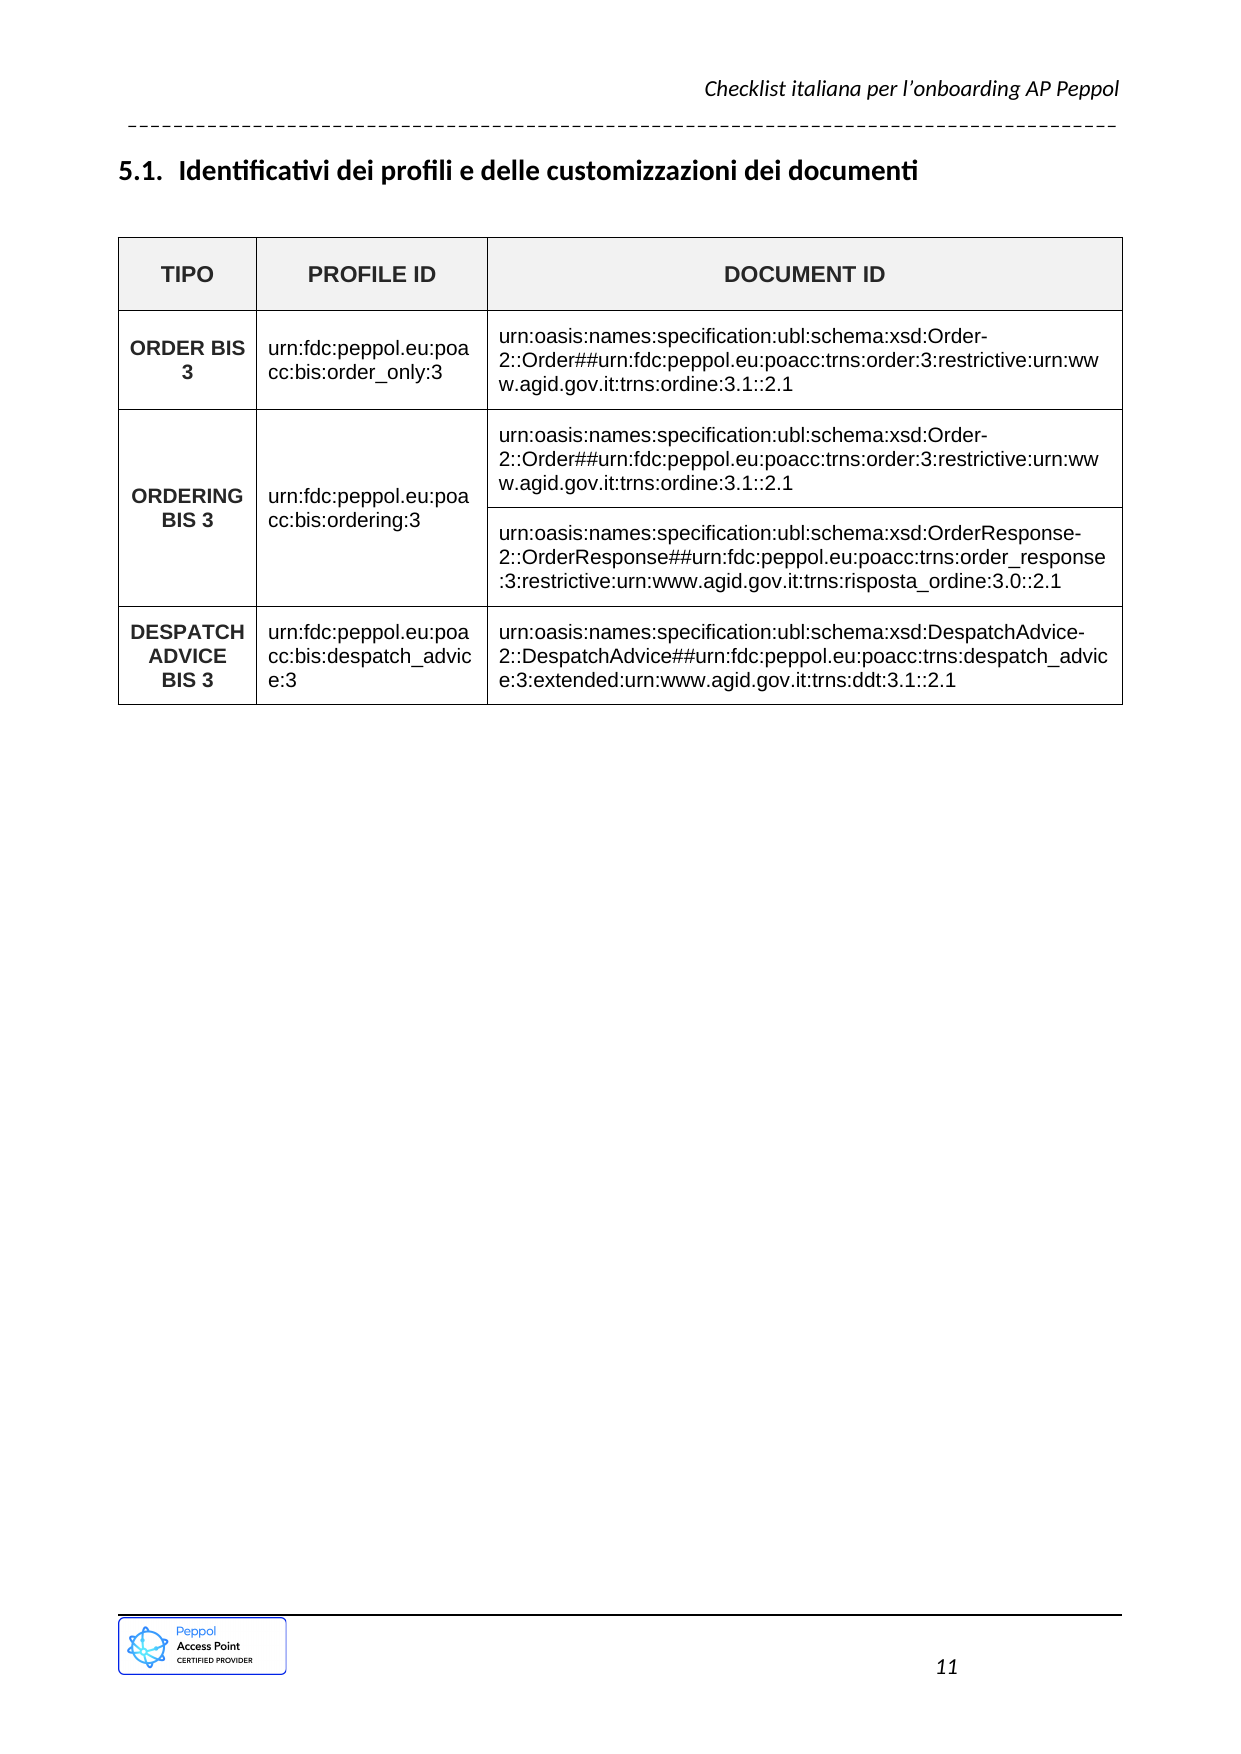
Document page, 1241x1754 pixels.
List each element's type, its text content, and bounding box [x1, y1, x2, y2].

title Identificativi dei profili e delle customizzazioni dei documenti [118, 152, 1122, 187]
table_header DOCUMENT ID [488, 238, 1122, 310]
table_cell urn:fdc:peppol.eu:poacc:bis:ordering:3 [257, 410, 487, 606]
table_cell urn:fdc:peppol.eu:poacc:bis:order_only:3 [257, 311, 487, 409]
table_cell ORDERING BIS 3 [119, 410, 256, 606]
table_cell DESPATCH ADVICE BIS 3 [119, 607, 256, 704]
picture [118, 1617, 287, 1675]
table_cell ORDER BIS 3 [119, 311, 256, 409]
table_cell urn:oasis:names:specification:ubl:schema:xsd:OrderResponse-2::OrderResponse##urn:fdc:peppol.eu:poacc:trns:order_response:3:restrictive:urn:www.agid.gov.it:trns:risposta_ordine:3.0::2.1 [488, 508, 1122, 606]
table_header TIPO [119, 238, 256, 310]
table_cell urn:oasis:names:specification:ubl:schema:xsd:Order-2::Order##urn:fdc:peppol.eu:poacc:trns:order:3:restrictive:urn:www.agid.gov.it:trns:ordine:3.1::2.1 [488, 410, 1122, 507]
table_cell urn:oasis:names:specification:ubl:schema:xsd:DespatchAdvice-2::DespatchAdvice##urn:fdc:peppol.eu:poacc:trns:despatch_advice:3:extended:urn:www.agid.gov.it:trns:ddt:3.1::2.1 [488, 607, 1122, 704]
table_header PROFILE ID [257, 238, 487, 310]
table_cell urn:fdc:peppol.eu:poacc:bis:despatch_advice:3 [257, 607, 487, 704]
table_cell urn:oasis:names:specification:ubl:schema:xsd:Order-2::Order##urn:fdc:peppol.eu:poacc:trns:order:3:restrictive:urn:www.agid.gov.it:trns:ordine:3.1::2.1 [488, 311, 1122, 409]
